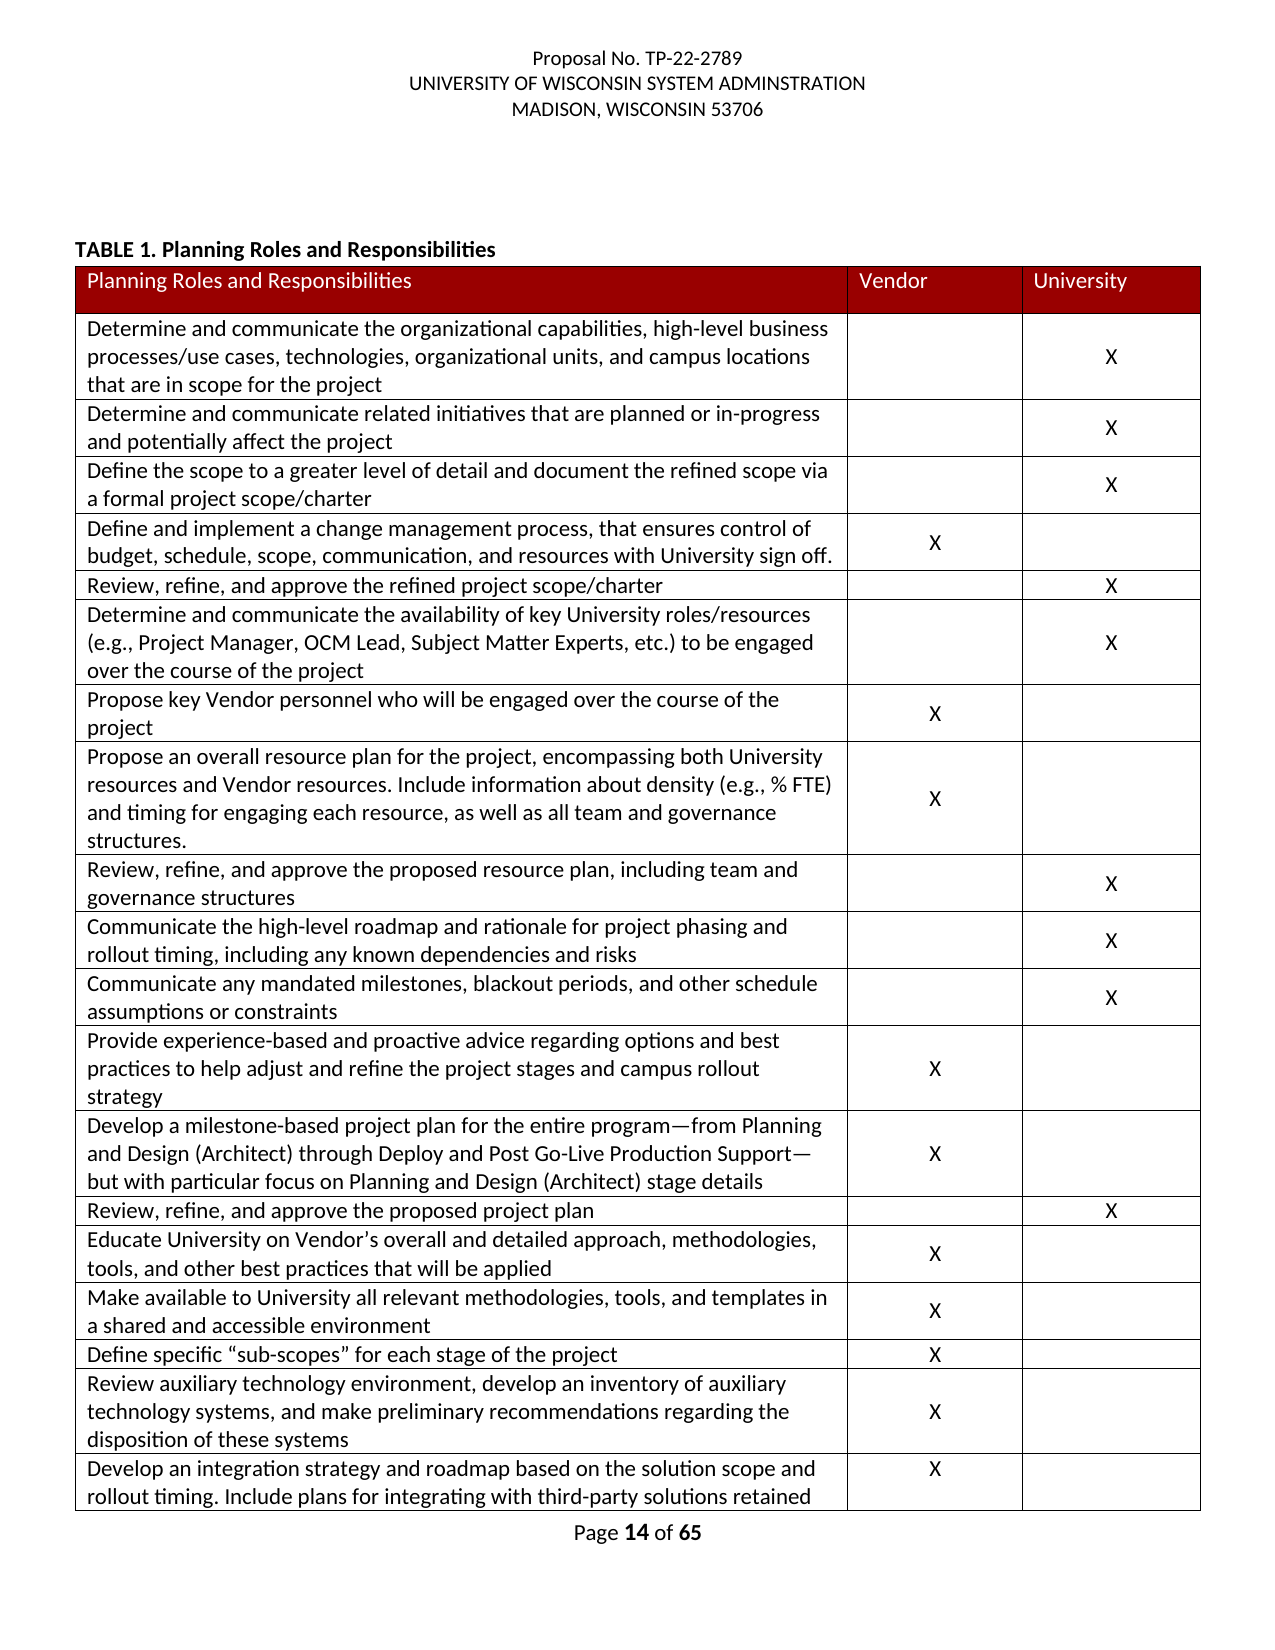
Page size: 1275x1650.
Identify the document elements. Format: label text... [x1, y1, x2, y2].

table_cell X [1023, 571, 1200, 599]
table_cell X [1023, 457, 1200, 513]
table_cell Determine and communicate the organizational capabilities, high-level business processes/use cases, technologies, organizational units, and campus locations that are in scope for the project [76, 314, 847, 398]
table_header University [1023, 267, 1200, 313]
table_cell X [1023, 855, 1200, 911]
table_cell [848, 571, 1022, 599]
table_cell Propose an overall resource plan for the project, encompassing both University resources and Vendor resources. Include information about density (e.g., % FTE) and timing for engaging each resource, as well as all team and governance structures. [76, 742, 847, 854]
table_cell X [848, 1283, 1022, 1339]
table_cell Define the scope to a greater level of detail and document the refined scope via a formal project scope/charter [76, 457, 847, 513]
table_cell [1023, 1111, 1200, 1196]
table_cell Make available to University all relevant methodologies, tools, and templates in a shared and accessible environment [76, 1283, 847, 1339]
table_cell X [848, 685, 1022, 741]
table_cell Review, refine, and approve the proposed resource plan, including team and governance structures [76, 855, 847, 911]
table_cell Educate University on Vendor’s overall and detailed approach, methodologies, tools, and other best practices that will be applied [76, 1226, 847, 1282]
table_cell X [1023, 400, 1200, 456]
table_cell Determine and communicate the availability of key University roles/resources (e.g., Project Manager, OCM Lead, Subject Matter Experts, etc.) to be engaged over the course of the project [76, 600, 847, 684]
table_cell X [1023, 314, 1200, 398]
table_cell [848, 1197, 1022, 1224]
table_cell [1023, 685, 1200, 741]
table_cell [1023, 742, 1200, 854]
table_cell [1023, 1369, 1200, 1453]
table_cell Define and implement a change management process, that ensures control of budget, schedule, scope, communication, and resources with University sign off. [76, 514, 847, 570]
table_cell X [848, 1111, 1022, 1196]
table_cell [848, 912, 1022, 968]
table_cell Develop a milestone-based project plan for the entire program—from Planning and Design (Architect) through Deploy and Post Go-Live Production Support—but with particular focus on Planning and Design (Architect) stage details [76, 1111, 847, 1196]
table_cell [1023, 1340, 1200, 1368]
table_cell Review, refine, and approve the refined project scope/charter [76, 571, 847, 599]
table_cell Provide experience-based and proactive advice regarding options and best practices to help adjust and refine the project stages and campus rollout strategy [76, 1026, 847, 1110]
table_cell X [848, 1369, 1022, 1453]
table_cell X [848, 1026, 1022, 1110]
table_cell [848, 314, 1022, 398]
table_header Planning Roles and Responsibilities [76, 267, 847, 313]
table_cell X [848, 1454, 1022, 1510]
table_cell [1023, 1226, 1200, 1282]
table_cell X [1023, 600, 1200, 684]
table_cell X [848, 514, 1022, 570]
table_cell X [848, 1226, 1022, 1282]
table_header Vendor [848, 267, 1022, 313]
table_cell [1023, 1283, 1200, 1339]
table_cell [848, 400, 1022, 456]
table_cell Define specific “sub-scopes” for each stage of the project [76, 1340, 847, 1368]
table_cell Communicate any mandated milestones, blackout periods, and other schedule assumptions or constraints [76, 969, 847, 1025]
table_cell Communicate the high-level roadmap and rationale for project phasing and rollout timing, including any known dependencies and risks [76, 912, 847, 968]
table_cell Review, refine, and approve the proposed project plan [76, 1197, 847, 1224]
table_cell [848, 855, 1022, 911]
text TABLE 1. Planning Roles and Responsibilities [75, 235, 1200, 263]
table_cell X [1023, 1197, 1200, 1224]
table_cell X [1023, 969, 1200, 1025]
table_cell Propose key Vendor personnel who will be engaged over the course of the project [76, 685, 847, 741]
table_cell [848, 600, 1022, 684]
table_cell X [848, 742, 1022, 854]
table_cell [1023, 514, 1200, 570]
table_cell [1023, 1026, 1200, 1110]
table_cell [848, 457, 1022, 513]
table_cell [76, 1454, 847, 1510]
table_cell [1023, 1454, 1200, 1510]
table_cell Determine and communicate related initiatives that are planned or in-progress and potentially affect the project [76, 400, 847, 456]
table_cell X [1023, 912, 1200, 968]
table_cell X [848, 1340, 1022, 1368]
table_cell Review auxiliary technology environment, develop an inventory of auxiliary technology systems, and make preliminary recommendations regarding the disposition of these systems [76, 1369, 847, 1453]
table_cell [848, 969, 1022, 1025]
